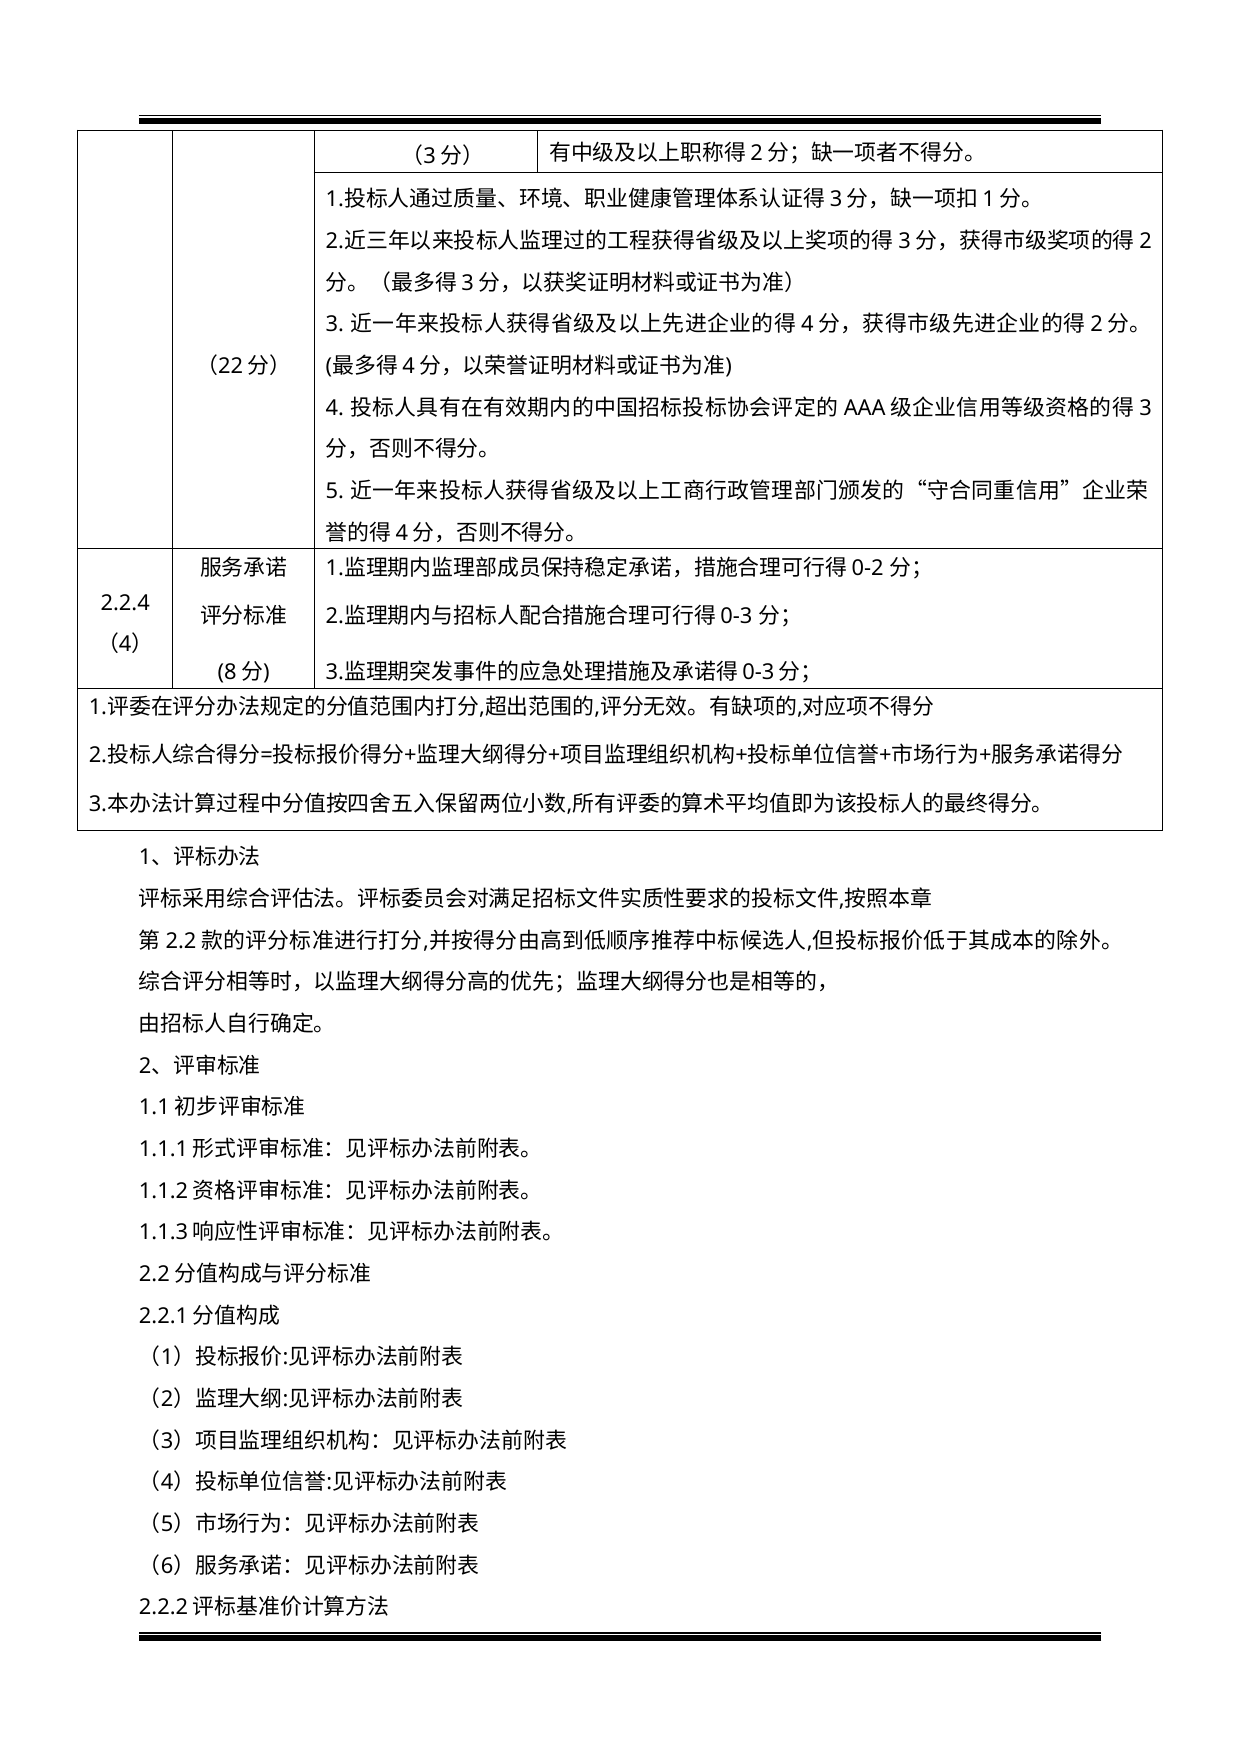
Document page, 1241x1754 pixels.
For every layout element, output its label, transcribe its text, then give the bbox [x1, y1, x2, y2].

text （4）投标单位信誉:见评标办法前附表 [139, 1456, 1101, 1498]
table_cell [315, 131, 537, 172]
text 1.1.2资格评审标准：见评标办法前附表。 [139, 1165, 1101, 1206]
text 1.1初步评审标准 [139, 1081, 1101, 1123]
text 2、评审标准 [139, 1040, 1101, 1081]
table_cell 1.评委在评分办法规定的分值范围内打分,超出范围的,评分无效。有缺项的,对应项不得分 2.投标人综合得分=投标报价得分+监理大纲得分+项目监理组织机构+投标单位信誉+市场行为+服务承诺得分 3.本办法计算过程中分值按四舍五入保留两位小数,所有评委的算术平均值即为该投标人的最终得分。 [78, 689, 1162, 830]
table_cell 服务承诺 评分标准 (8分) [173, 549, 314, 688]
text 1.1.3响应性评审标准：见评标办法前附表。 [139, 1206, 1101, 1248]
text （5）市场行为：见评标办法前附表 [139, 1498, 1101, 1540]
table_cell 2.2.4 （4） [78, 549, 172, 688]
text （6）服务承诺：见评标办法前附表 [139, 1540, 1101, 1581]
text （2）监理大纲:见评标办法前附表 [139, 1373, 1101, 1415]
text 评标采用综合评估法。评标委员会对满足招标文件实质性要求的投标文件,按照本章 [139, 873, 1101, 915]
text （3）项目监理组织机构：见评标办法前附表 [139, 1415, 1101, 1456]
text 2.2.1分值构成 [139, 1290, 1101, 1331]
text 1.1.1形式评审标准：见评标办法前附表。 [139, 1123, 1101, 1165]
table_cell 1.监理期内监理部成员保持稳定承诺，措施合理可行得0-2 分； 2.监理期内与招标人配合措施合理可行得0-3 分； 3.监理期突发事件的应急处理措施及承诺得0-3分； [315, 549, 1162, 688]
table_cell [538, 131, 1162, 172]
text 2.2.2评标基准价计算方法 [139, 1581, 1101, 1623]
text （1）投标报价:见评标办法前附表 [139, 1331, 1101, 1373]
table_cell 1.投标人通过质量、环境、职业健康管理体系认证得3分，缺一项扣1分。 2.近三年以来投标人监理过的工程获得省级及以上奖项的得3分，获得市级奖项的得2分。（最多得3分，以获奖证明材料或证书为准） 3. 近一年来投标人获得省级及以上先进企业的得4分，获得市级先进企业的得2分。(最多得4分，以荣誉证明材料或证书为准) 4. 投标人具有在有效期内的中国招标投标协会评定的AAA级企业信用等级资格的得3分，否则不得分。 5. 近一年来投标人获得省级及以上工商行政管理部门颁发的“守合同重信用”企业荣誉的得4分，否则不得分。 [315, 173, 1162, 548]
text 第2.2款的评分标准进行打分,并按得分由高到低顺序推荐中标候选人,但投标报价低于其成本的除外。综合评分相等时，以监理大纲得分高的优先；监理大纲得分也是相等的， [139, 915, 1101, 998]
text 1、评标办法 [139, 831, 1101, 873]
text 由招标人自行确定。 [139, 998, 1101, 1040]
text 2.2分值构成与评分标准 [139, 1248, 1101, 1290]
